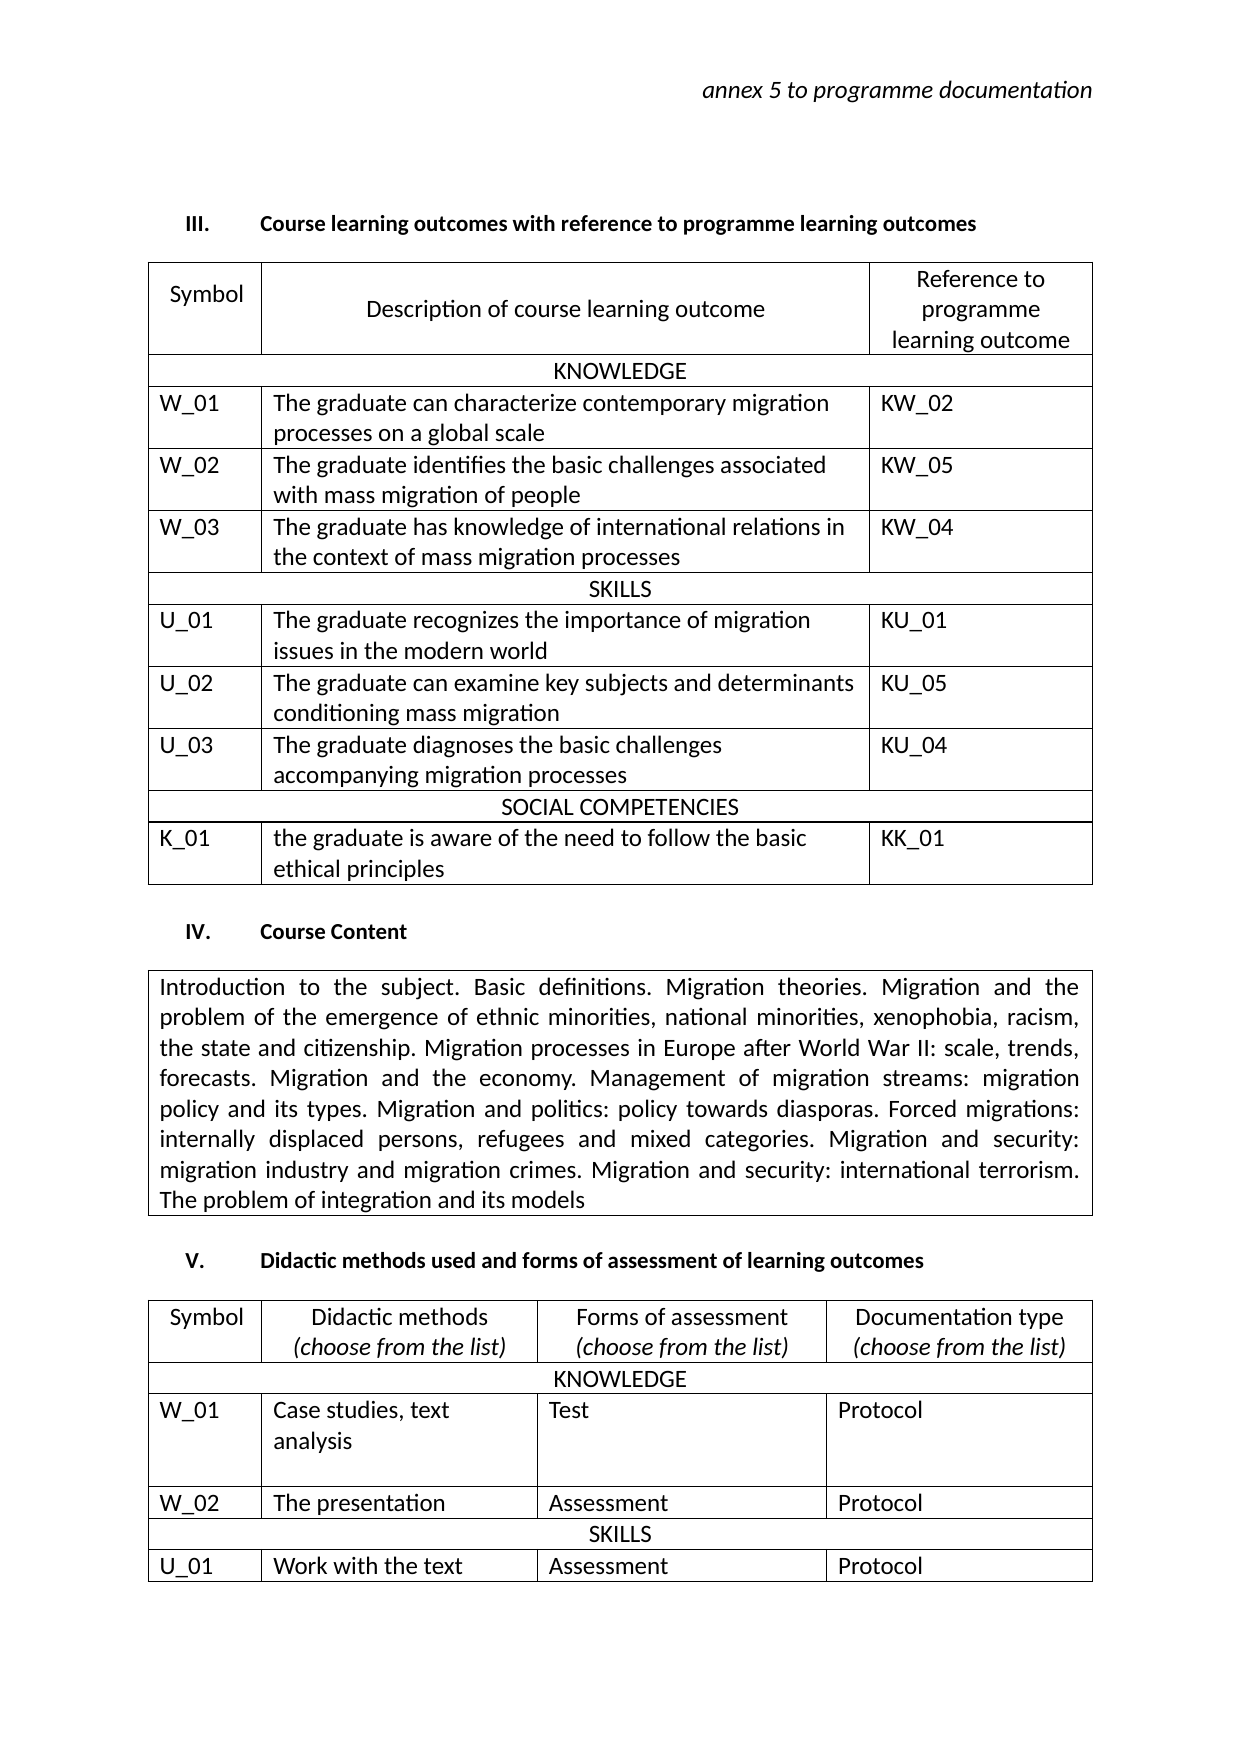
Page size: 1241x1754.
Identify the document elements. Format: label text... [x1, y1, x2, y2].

table_cell KNOWLEDGE [149, 1363, 1092, 1393]
table_cell W_02 [149, 449, 261, 510]
table_header Symbol [149, 263, 261, 354]
table_cell KW_05 [870, 449, 1092, 510]
table_cell W_01 [149, 387, 261, 448]
table_cell Assessment [538, 1487, 826, 1517]
table_cell SOCIAL COMPETENCIES [149, 791, 1092, 821]
table_cell Work with the text [262, 1550, 537, 1581]
table_cell U_03 [149, 729, 261, 790]
table_cell W_02 [149, 1487, 261, 1517]
table_header Reference to programme learning outcome [870, 263, 1092, 354]
table_cell U_01 [149, 605, 261, 666]
table_cell KW_04 [870, 511, 1092, 572]
table_cell The graduate diagnoses the basic challenges accompanying migration processes [262, 729, 869, 790]
table_header Documentation type (choose from the list) [827, 1301, 1092, 1362]
table_header Symbol [149, 1301, 261, 1362]
table_header Introduction to the subject. Basic definitions. Migration theories. Migration and the problem of the emergence of ethnic minorities, national minorities, xenophobia, racism, the state and citizenship. Migration processes in Europe after World War II: scale, trends, forecasts. Migration and the economy. Management of migration streams: migration policy and its types. Migration and politics: policy towards diasporas. Forced migrations: internally displaced persons, refugees and mixed categories. Migration and security: migration industry and migration crimes. Migration and security: international terrorism. The problem of integration and its models [149, 971, 1092, 1215]
table_cell U_01 [149, 1550, 261, 1581]
table_header Forms of assessment (choose from the list) [538, 1301, 826, 1362]
table_cell Protocol [827, 1394, 1092, 1486]
list Didactic methods used and forms of assessment of learning outcomes [185, 1247, 1093, 1274]
table_cell KU_05 [870, 667, 1092, 728]
table_cell The presentation [262, 1487, 537, 1517]
table_cell KNOWLEDGE [149, 355, 1092, 386]
table_cell The graduate can characterize contemporary migration processes on a global scale [262, 387, 869, 448]
table_cell The graduate has knowledge of international relations in the context of mass migration processes [262, 511, 869, 572]
table_cell KK_01 [870, 823, 1092, 883]
table_cell KW_02 [870, 387, 1092, 448]
table_cell Case studies, text analysis [262, 1394, 537, 1486]
table_cell K_01 [149, 823, 261, 883]
table_cell Protocol [827, 1550, 1092, 1581]
table_cell Test [538, 1394, 826, 1486]
table_cell KU_04 [870, 729, 1092, 790]
table_cell W_03 [149, 511, 261, 572]
table_cell Assessment [538, 1550, 826, 1581]
table_cell The graduate identifies the basic challenges associated with mass migration of people [262, 449, 869, 510]
table_cell The graduate recognizes the importance of migration issues in the modern world [262, 605, 869, 666]
table_cell U_02 [149, 667, 261, 728]
table_cell Protocol [827, 1487, 1092, 1517]
table_cell The graduate can examine key subjects and determinants conditioning mass migration [262, 667, 869, 728]
table_header Didactic methods (choose from the list) [262, 1301, 537, 1362]
list Course learning outcomes with reference to programme learning outcomes [185, 209, 1093, 237]
table_cell W_01 [149, 1394, 261, 1486]
table_cell KU_01 [870, 605, 1092, 666]
table_header Description of course learning outcome [262, 263, 869, 354]
table_cell the graduate is aware of the need to follow the basic ethical principles [262, 823, 869, 883]
table_cell SKILLS [149, 1519, 1092, 1549]
list Course Content [185, 917, 1093, 945]
table_cell SKILLS [149, 573, 1092, 604]
